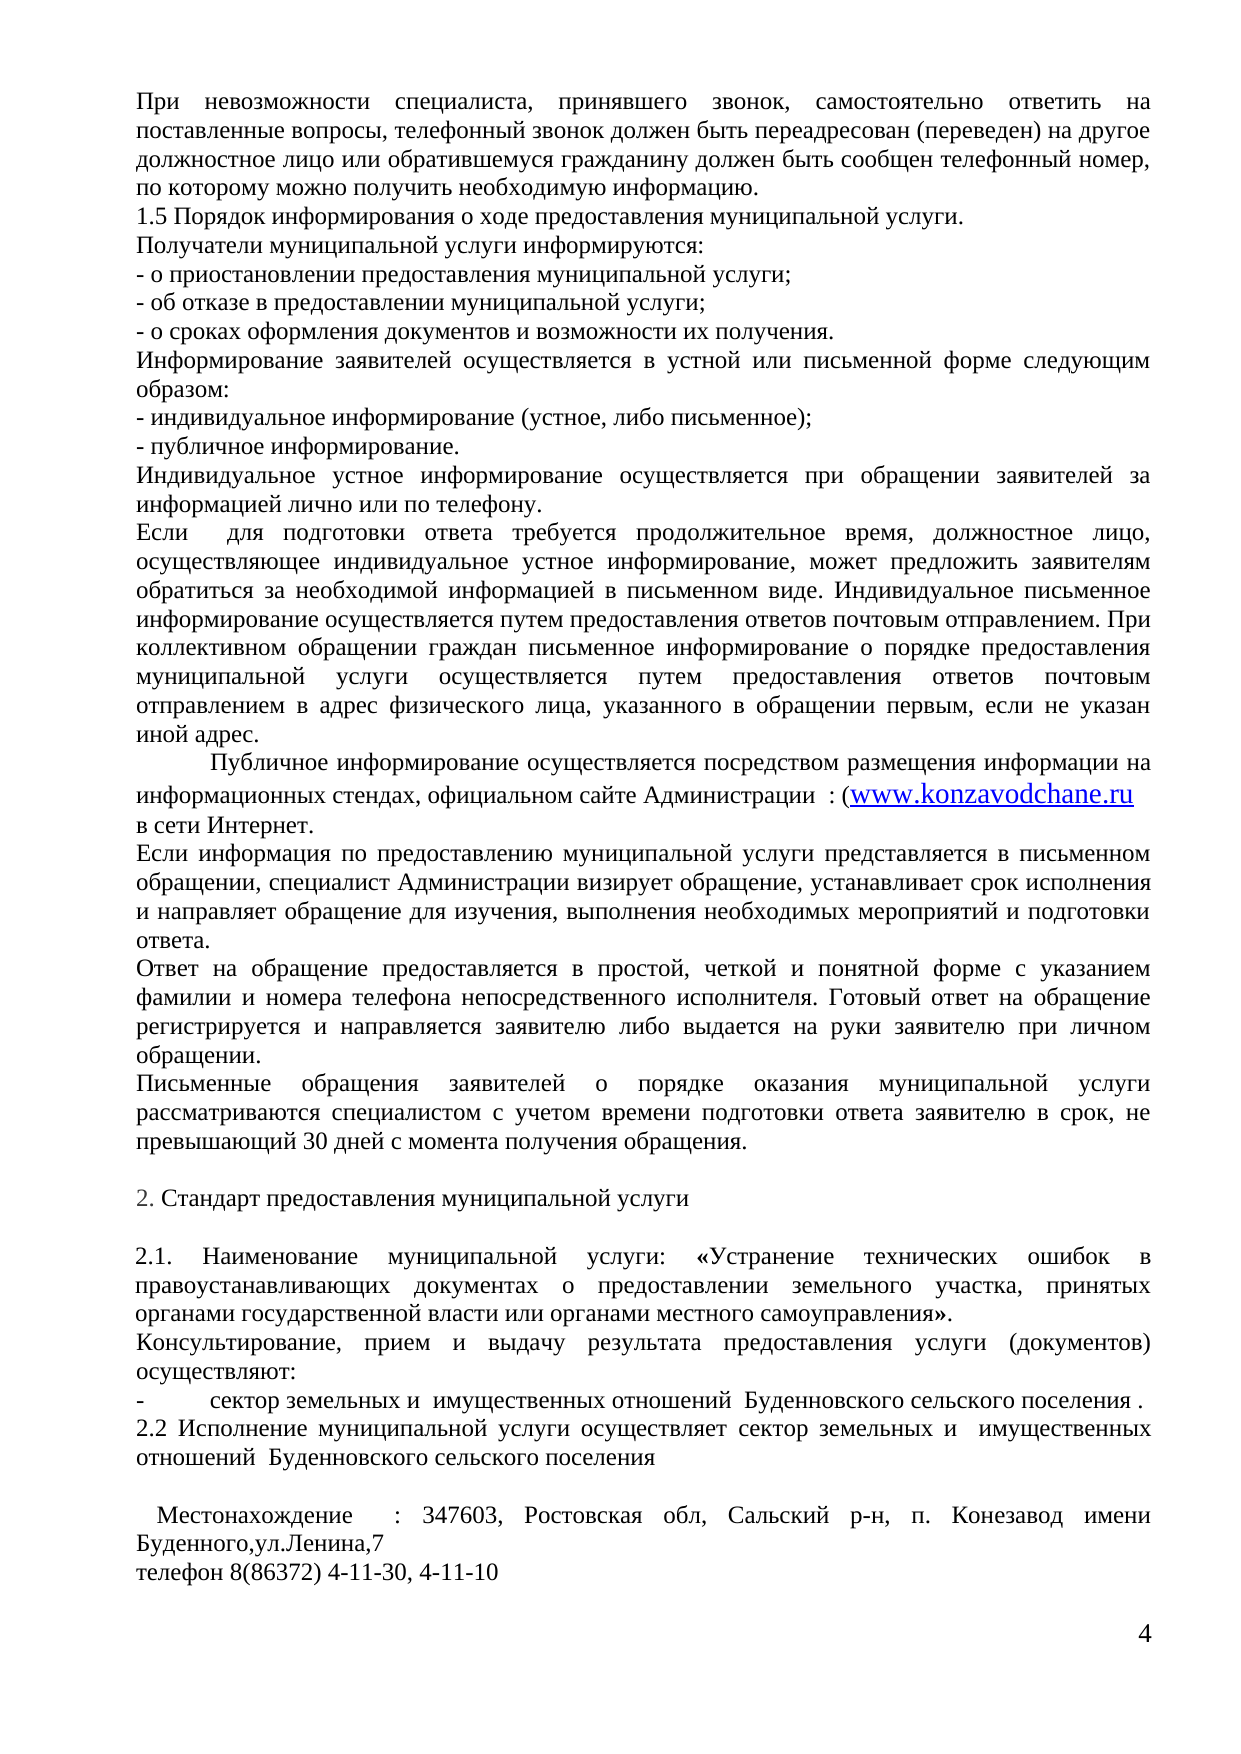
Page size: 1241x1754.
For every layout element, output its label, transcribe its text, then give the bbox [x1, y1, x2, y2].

text Индивидуальное устное информирование осуществляется при обращении заявителей за информацией лично или по телефону. [136, 460, 1152, 517]
text - индивидуальное информирование (устное, либо письменное); [136, 402, 1152, 431]
text - публичное информирование. [136, 431, 1152, 460]
text 1.5 Порядок информирования о ходе предоставления муниципальной услуги. [136, 201, 1152, 230]
text Получатели муниципальной услуги информируются: [136, 230, 1152, 259]
text Письменные обращения заявителей о порядке оказания муниципальной услуги рассматриваются специалистом с учетом времени подготовки ответа заявителю в срок, не превышающий 30 дней с момента получения обращения. [136, 1068, 1152, 1155]
text 2.2 Исполнение муниципальной услуги осуществляет сектор земельных и имущественных отношений Буденновского сельского поселения [136, 1413, 1152, 1471]
text Местонахождение : 347603, Ростовская обл, Сальский р-н, п. Конезавод имени Буденного,ул.Ленина,7 [136, 1500, 1152, 1557]
text 2.1. Наименование муниципальной услуги: «Устранение технических ошибок в правоустанавливающих документах о предоставлении земельного участка, принятых органами государственной власти или органами местного самоуправления». [135, 1241, 1152, 1327]
text - об отказе в предоставлении муниципальной услуги; [136, 287, 1152, 316]
text - сектор земельных и имущественных отношений Буденновского сельского поселения . [136, 1385, 1152, 1413]
text - о приостановлении предоставления муниципальной услуги; [136, 259, 1152, 287]
text Ответ на обращение предоставляется в простой, четкой и понятной форме с указанием фамилии и номера телефона непосредственного исполнителя. Готовый ответ на обращение регистрируется и направляется заявителю либо выдается на руки заявителю при личном обращении. [136, 953, 1152, 1068]
text в сети Интернет. [136, 810, 1152, 838]
text - о сроках оформления документов и возможности их получения. [136, 316, 1152, 345]
text Публичное информирование осуществляется посредством размещения информации на информационных стендах, официальном сайте Администрации : (www.konzavodchane.ru [136, 747, 1152, 810]
text При невозможности специалиста, принявшего звонок, самостоятельно ответить на поставленные вопросы, телефонный звонок должен быть переадресован (переведен) на другое должностное лицо или обратившемуся гражданину должен быть сообщен телефонный номер, по которому можно получить необходимую информацию. [136, 86, 1152, 201]
text телефон 8(86372) 4-11-30, 4-11-10 [136, 1557, 1152, 1586]
text Консультирование, прием и выдачу результата предоставления услуги (документов) осуществляют: [136, 1327, 1152, 1385]
text Информирование заявителей осуществляется в устной или письменной форме следующим образом: [136, 345, 1152, 402]
text 2. Стандарт предоставления муниципальной услуги [136, 1183, 1152, 1212]
text Если информация по предоставлению муниципальной услуги представляется в письменном обращении, специалист Администрации визирует обращение, устанавливает срок исполнения и направляет обращение для изучения, выполнения необходимых мероприятий и подготовки ответа. [136, 838, 1152, 953]
text Если для подготовки ответа требуется продолжительное время, должностное лицо, осуществляющее индивидуальное устное информирование, может предложить заявителям обратиться за необходимой информацией в письменном виде. Индивидуальное письменное информирование осуществляется путем предоставления ответов почтовым отправлением. При коллективном обращении граждан письменное информирование о порядке предоставления муниципальной услуги осуществляется путем предоставления ответов почтовым отправлением в адрес физического лица, указанного в обращении первым, если не указан иной адрес. [136, 517, 1152, 747]
